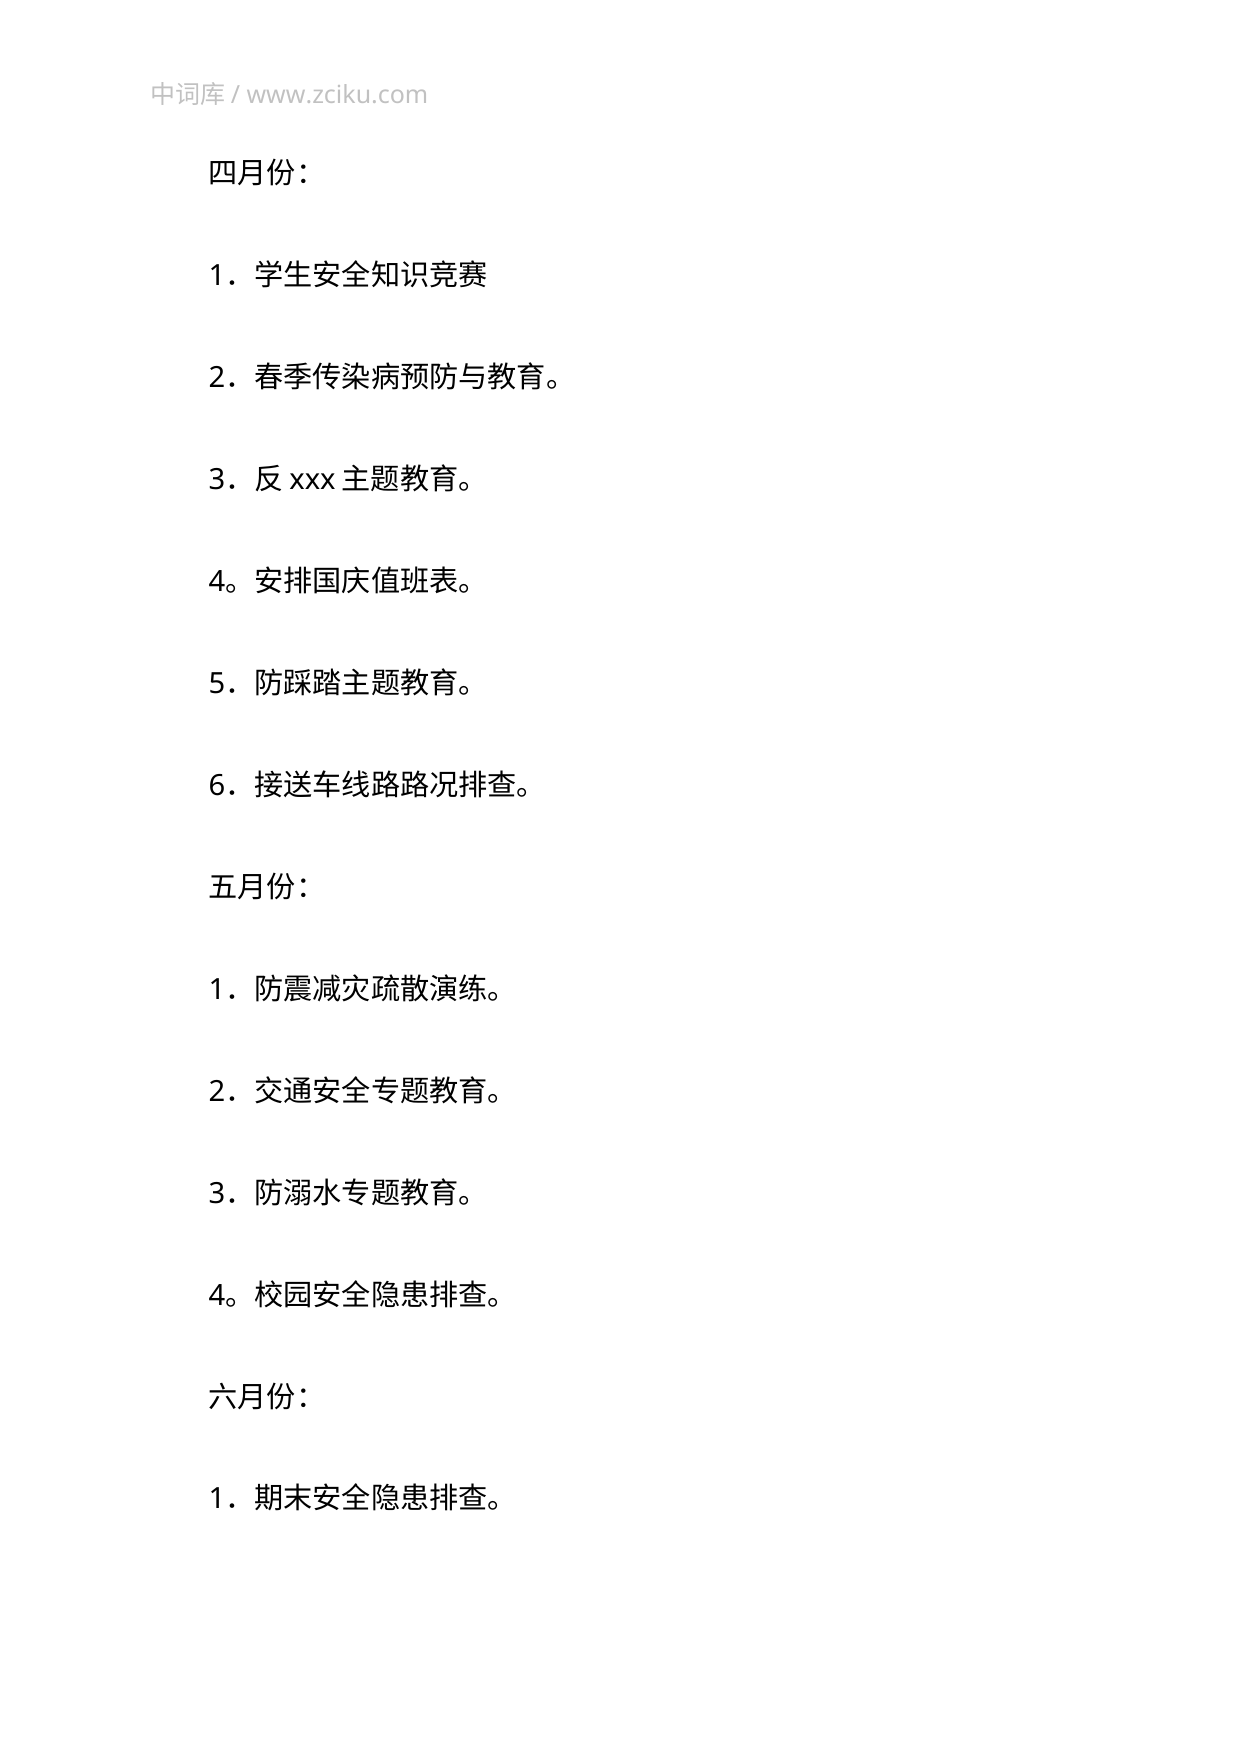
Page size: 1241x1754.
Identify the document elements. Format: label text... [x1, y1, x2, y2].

text 3．防溺水专题教育。 [150, 1169, 1090, 1212]
text 4。安排国庆值班表。 [150, 558, 1090, 600]
text 五月份： [150, 864, 1090, 906]
text 1．防震减灾疏散演练。 [150, 965, 1090, 1008]
text 2．交通安全专题教育。 [150, 1067, 1090, 1110]
text 4。校园安全隐患排查。 [150, 1271, 1090, 1314]
text 1．期末安全隐患排查。 [150, 1475, 1090, 1517]
text 六月份： [150, 1373, 1090, 1416]
text 5．防踩踏主题教育。 [150, 660, 1090, 702]
text 2．春季传染病预防与教育。 [150, 354, 1090, 396]
text 3．反xxx主题教育。 [150, 456, 1090, 498]
text 四月份： [150, 150, 1090, 192]
text 6．接送车线路路况排查。 [150, 762, 1090, 804]
text 1．学生安全知识竞赛 [150, 252, 1090, 294]
